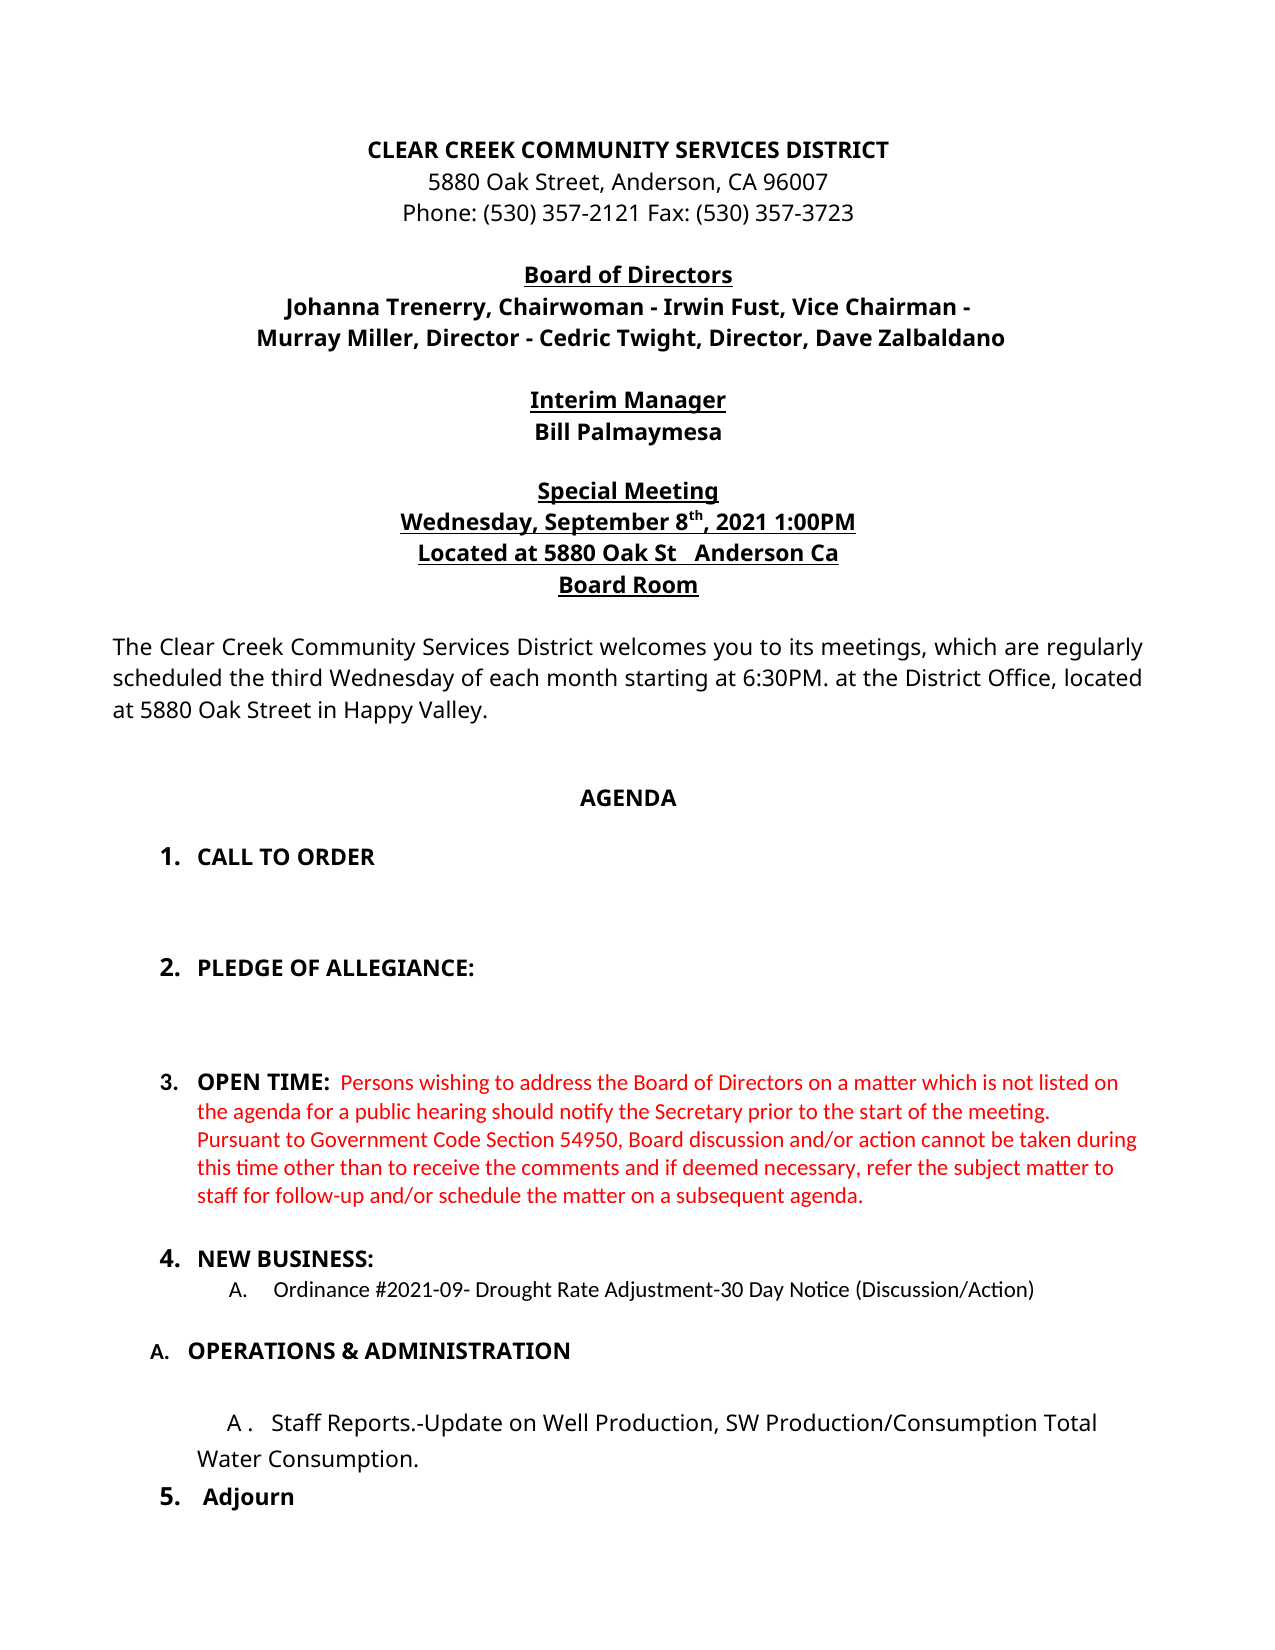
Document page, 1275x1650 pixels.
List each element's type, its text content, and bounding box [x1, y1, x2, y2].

text Special Meeting [112, 475, 1144, 506]
text Wednesday, September 8th, 2021 1:00PM [112, 506, 1144, 537]
text AGENDA [112, 782, 1144, 813]
text CLEAR CREEK COMMUNITY SERVICES DISTRICT [112, 134, 1144, 166]
list NEW BUSINESS: [159, 1241, 1219, 1275]
list Adjourn [159, 1479, 1219, 1513]
text Phone: (530) 357-2121 Fax: (530) 357-3723 [112, 197, 1144, 228]
text Located at 5880 Oak St Anderson Ca [112, 537, 1144, 569]
list OPEN TIME: Persons wishing to address the Board of Directors on a matter which is not listed on the agenda for a public hearing should notify the Secretary prior to the start of the meeting. Pursuant to Government Code Section 54950, Board discussion and/or action cannot be taken during this time other than to receive the comments and if deemed necessary, refer the subject matter to staff for follow-up and/or schedule the matter on a subsequent agenda. [159, 1066, 1144, 1209]
list CALL TO ORDER [159, 838, 1144, 872]
list OPERATIONS & ADMINISTRATION [150, 1335, 1144, 1366]
list A . Staff Reports.-Update on Well Production, SW Production/Consumption Total Water Consumption. [197, 1407, 1144, 1474]
text The Clear Creek Community Services District welcomes you to its meetings, which are regularly scheduled the third Wednesday of each month starting at 6:30PM. at the District Office, located at 5880 Oak Street in Happy Valley. [112, 631, 1144, 725]
list PLEDGE OF ALLEGIANCE: [159, 949, 1144, 983]
text 5880 Oak Street, Anderson, CA 96007 [112, 166, 1144, 197]
text Interim Manager [112, 384, 1144, 416]
list A. Ordinance #2021-09- Drought Rate Adjustment-30 Day Notice (Discussion/Action) [112, 1275, 1144, 1303]
text Johanna Trenerry, Chairwoman - Irwin Fust, Vice Chairman - [112, 291, 1144, 322]
text Murray Miller, Director - Cedric Twight, Director, Dave Zalbaldano [112, 322, 1144, 353]
text Board Room [112, 569, 1144, 600]
text Board of Directors [112, 259, 1144, 291]
text Bill Palmaymesa [112, 416, 1144, 447]
